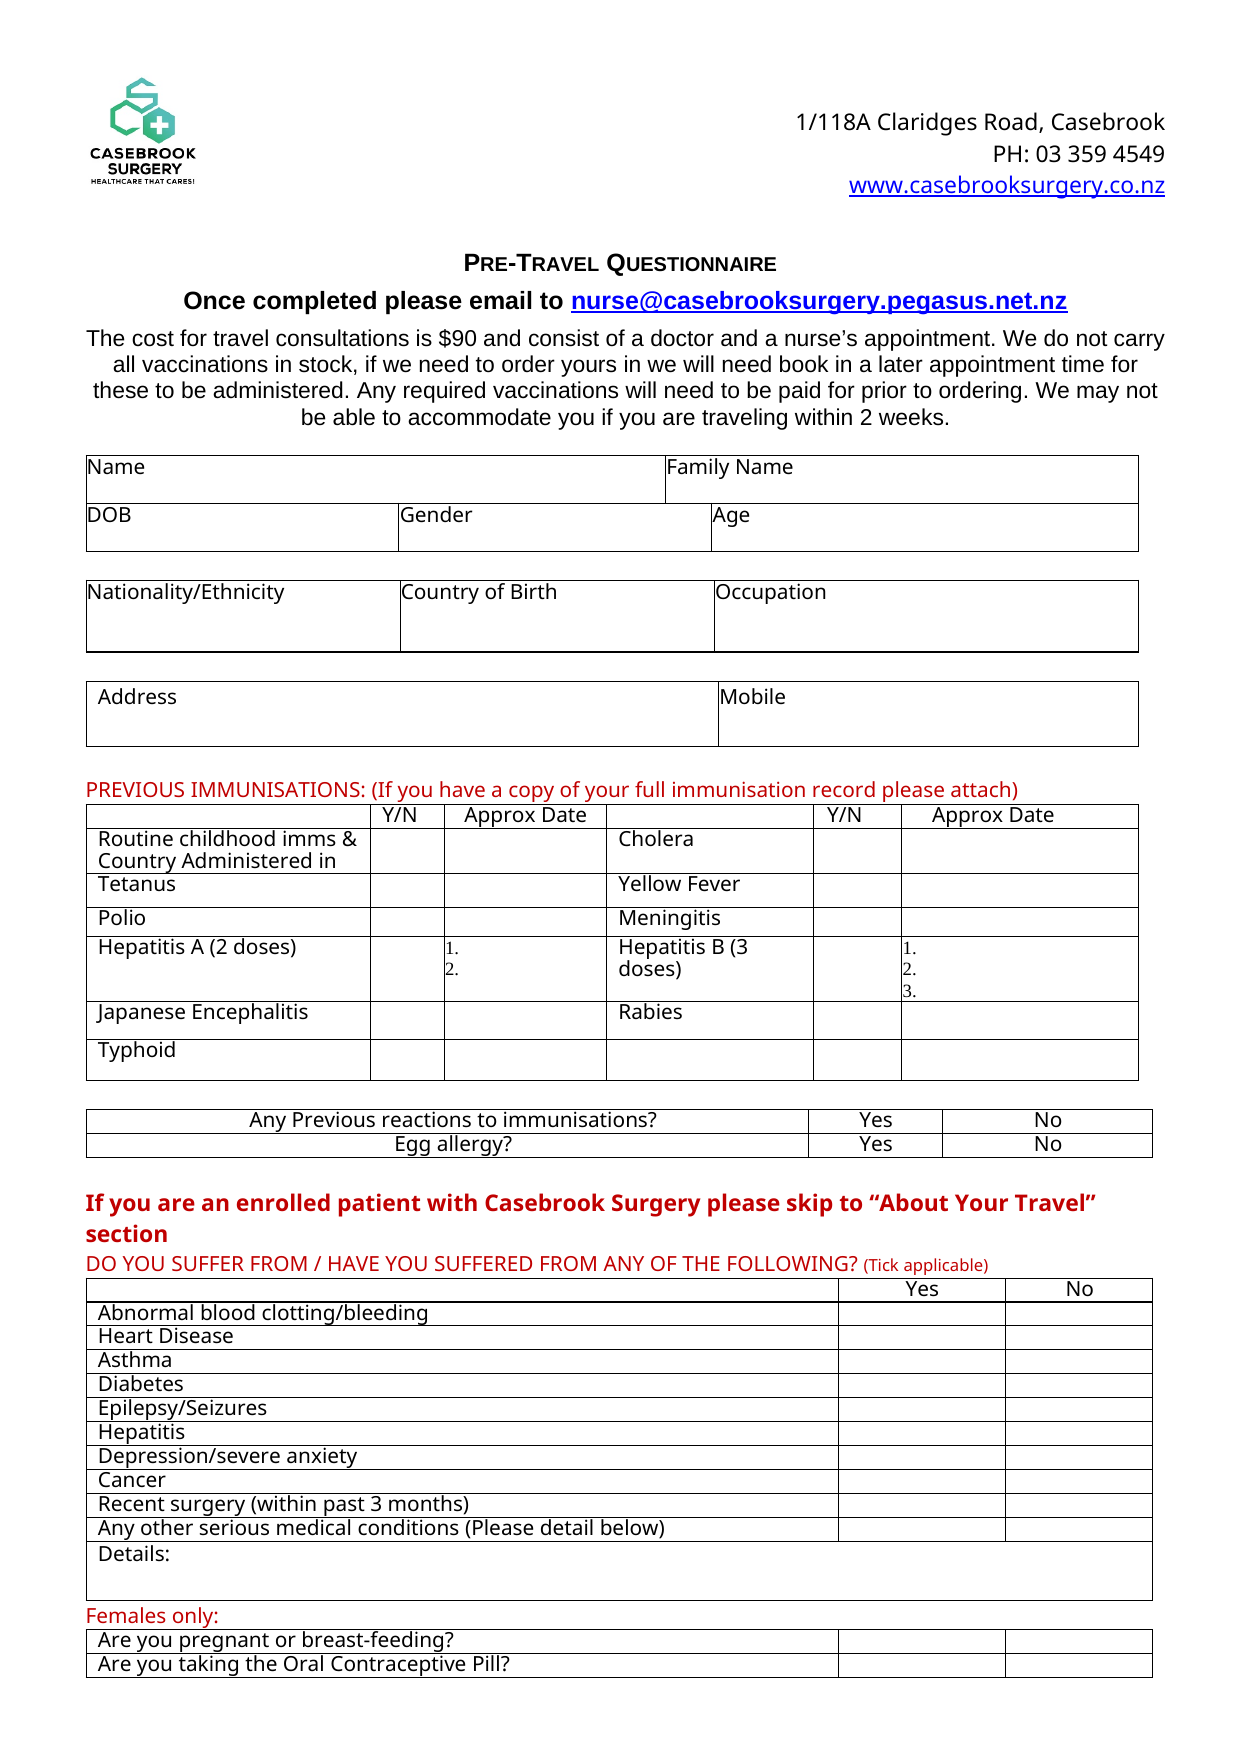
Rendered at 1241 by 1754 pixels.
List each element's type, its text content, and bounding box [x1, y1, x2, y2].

table_header [87, 805, 370, 828]
text DO YOU SUFFER FROM / HAVE YOU SUFFERED FROM ANY OF THE FOLLOWING? (Tick applicable) [85, 1249, 1165, 1277]
table_cell [371, 829, 444, 873]
table_cell [839, 1350, 1005, 1373]
table_cell Diabetes [87, 1374, 838, 1397]
table_cell [839, 1446, 1005, 1469]
table_cell Cholera [607, 829, 813, 873]
table_cell [814, 1040, 901, 1079]
table_cell Details: [87, 1542, 1152, 1600]
table_cell Meningitis [607, 908, 813, 936]
table_cell Age [712, 504, 1138, 551]
title Pre-Travel Questionnaire [75, 248, 1165, 277]
table_header Family Name [666, 456, 1138, 503]
table_header Occupation [715, 581, 1138, 651]
table_cell Routine childhood imms & Country Administered in [87, 829, 370, 873]
table_cell [445, 1040, 606, 1079]
table_cell [902, 1040, 1138, 1079]
table_cell [371, 937, 444, 1001]
table_cell [839, 1654, 1005, 1677]
table_cell Epilepsy/Seizures [87, 1398, 838, 1421]
table_cell [902, 908, 1138, 936]
table_cell [839, 1494, 1005, 1517]
table_cell Japanese Encephalitis [87, 1002, 370, 1039]
table_header Name [87, 456, 665, 503]
table_header Y/N [371, 805, 444, 828]
table_header Country of Birth [401, 581, 714, 651]
picture [75, 75, 211, 188]
table_cell [839, 1374, 1005, 1397]
table_cell Tetanus [87, 874, 370, 907]
table_cell [1006, 1374, 1152, 1397]
table_cell Are you taking the Oral Contraceptive Pill? [87, 1654, 838, 1677]
table_cell [839, 1518, 1005, 1541]
title The cost for travel consultations is $90 and consist of a doctor and a nurse’s appointment. We do not carry all vaccinations in stock, if we need to order yours in we will need book in a later appointment time for these to be administered. Any required vaccinations will need to be paid for prior to ordering. We may not be able to accommodate you if you are traveling within 2 weeks. [85, 324, 1165, 430]
table_cell [814, 908, 901, 936]
table_cell 1. 2. [445, 937, 606, 1001]
table_cell [839, 1326, 1005, 1349]
table_cell Typhoid [87, 1040, 370, 1079]
table_cell [1006, 1350, 1152, 1373]
table_cell [607, 1040, 813, 1079]
table_header Approx Date [445, 805, 606, 828]
table_cell [1006, 1398, 1152, 1421]
table_cell [814, 874, 901, 907]
table_cell [1006, 1518, 1152, 1541]
table_cell [371, 874, 444, 907]
table_header [839, 1630, 1005, 1653]
table_cell [902, 1002, 1138, 1039]
table_cell [1006, 1303, 1152, 1325]
table_cell [1006, 1494, 1152, 1517]
table_cell Yes [809, 1134, 942, 1157]
table_cell [814, 937, 901, 1001]
table_cell [814, 829, 901, 873]
table_cell [445, 908, 606, 936]
table_cell [371, 1002, 444, 1039]
table_header Yes [809, 1110, 942, 1133]
table_cell 1. 2. 3. [902, 937, 1138, 1001]
table_cell Rabies [607, 1002, 813, 1039]
table_header Approx Date [902, 805, 1138, 828]
table_cell [1006, 1470, 1152, 1493]
table_header No [1006, 1279, 1152, 1301]
table_header [87, 1279, 838, 1301]
table_header Y/N [814, 805, 901, 828]
table_header No [943, 1110, 1152, 1133]
table_header Are you pregnant or breast-feeding? [87, 1630, 838, 1653]
table_header Mobile [719, 682, 1138, 746]
table_cell [839, 1303, 1005, 1325]
table_cell [814, 1002, 901, 1039]
table_cell DOB [87, 504, 398, 551]
table_header [607, 805, 813, 828]
table_cell Yellow Fever [607, 874, 813, 907]
subtitle Females only: [85, 1601, 1165, 1629]
table_cell [1006, 1422, 1152, 1445]
table_cell [839, 1398, 1005, 1421]
table_cell No [943, 1134, 1152, 1157]
text PREVIOUS IMMUNISATIONS: (If you have a copy of your full immunisation record please attach) [85, 775, 1165, 804]
table_header [1006, 1630, 1152, 1653]
table_cell Depression/severe anxiety [87, 1446, 838, 1469]
table_cell Heart Disease [87, 1326, 838, 1349]
table_cell Hepatitis A (2 doses) [87, 937, 370, 1001]
table_header Address [87, 682, 718, 746]
table_cell [1006, 1446, 1152, 1469]
table_cell Asthma [87, 1350, 838, 1373]
table_cell [902, 829, 1138, 873]
table_cell [1006, 1326, 1152, 1349]
table_header Yes [839, 1279, 1005, 1301]
table_cell Polio [87, 908, 370, 936]
table_cell Any other serious medical conditions (Please detail below) [87, 1518, 838, 1541]
table_cell Gender [399, 504, 711, 551]
table_cell Recent surgery (within past 3 months) [87, 1494, 838, 1517]
table_cell [1006, 1654, 1152, 1677]
table_cell [445, 1002, 606, 1039]
table_cell Egg allergy? [87, 1134, 808, 1157]
table_cell [371, 1040, 444, 1079]
table_cell Cancer [87, 1470, 838, 1493]
table_cell [371, 908, 444, 936]
table_cell [445, 829, 606, 873]
title Once completed please email to nurse@casebrooksurgery.pegasus.net.nz [85, 286, 1165, 315]
table_cell [445, 874, 606, 907]
table_cell Hepatitis [87, 1422, 838, 1445]
table_cell [902, 874, 1138, 907]
table_cell [839, 1422, 1005, 1445]
table_cell Abnormal blood clotting/bleeding [87, 1303, 838, 1325]
table_header Any Previous reactions to immunisations? [87, 1110, 808, 1133]
table_cell Hepatitis B (3 doses) [607, 937, 813, 1001]
text If you are an enrolled patient with Casebrook Surgery please skip to “About Your Travel” section [85, 1186, 1165, 1249]
table_cell [839, 1470, 1005, 1493]
table_header Nationality/Ethnicity [87, 581, 400, 651]
